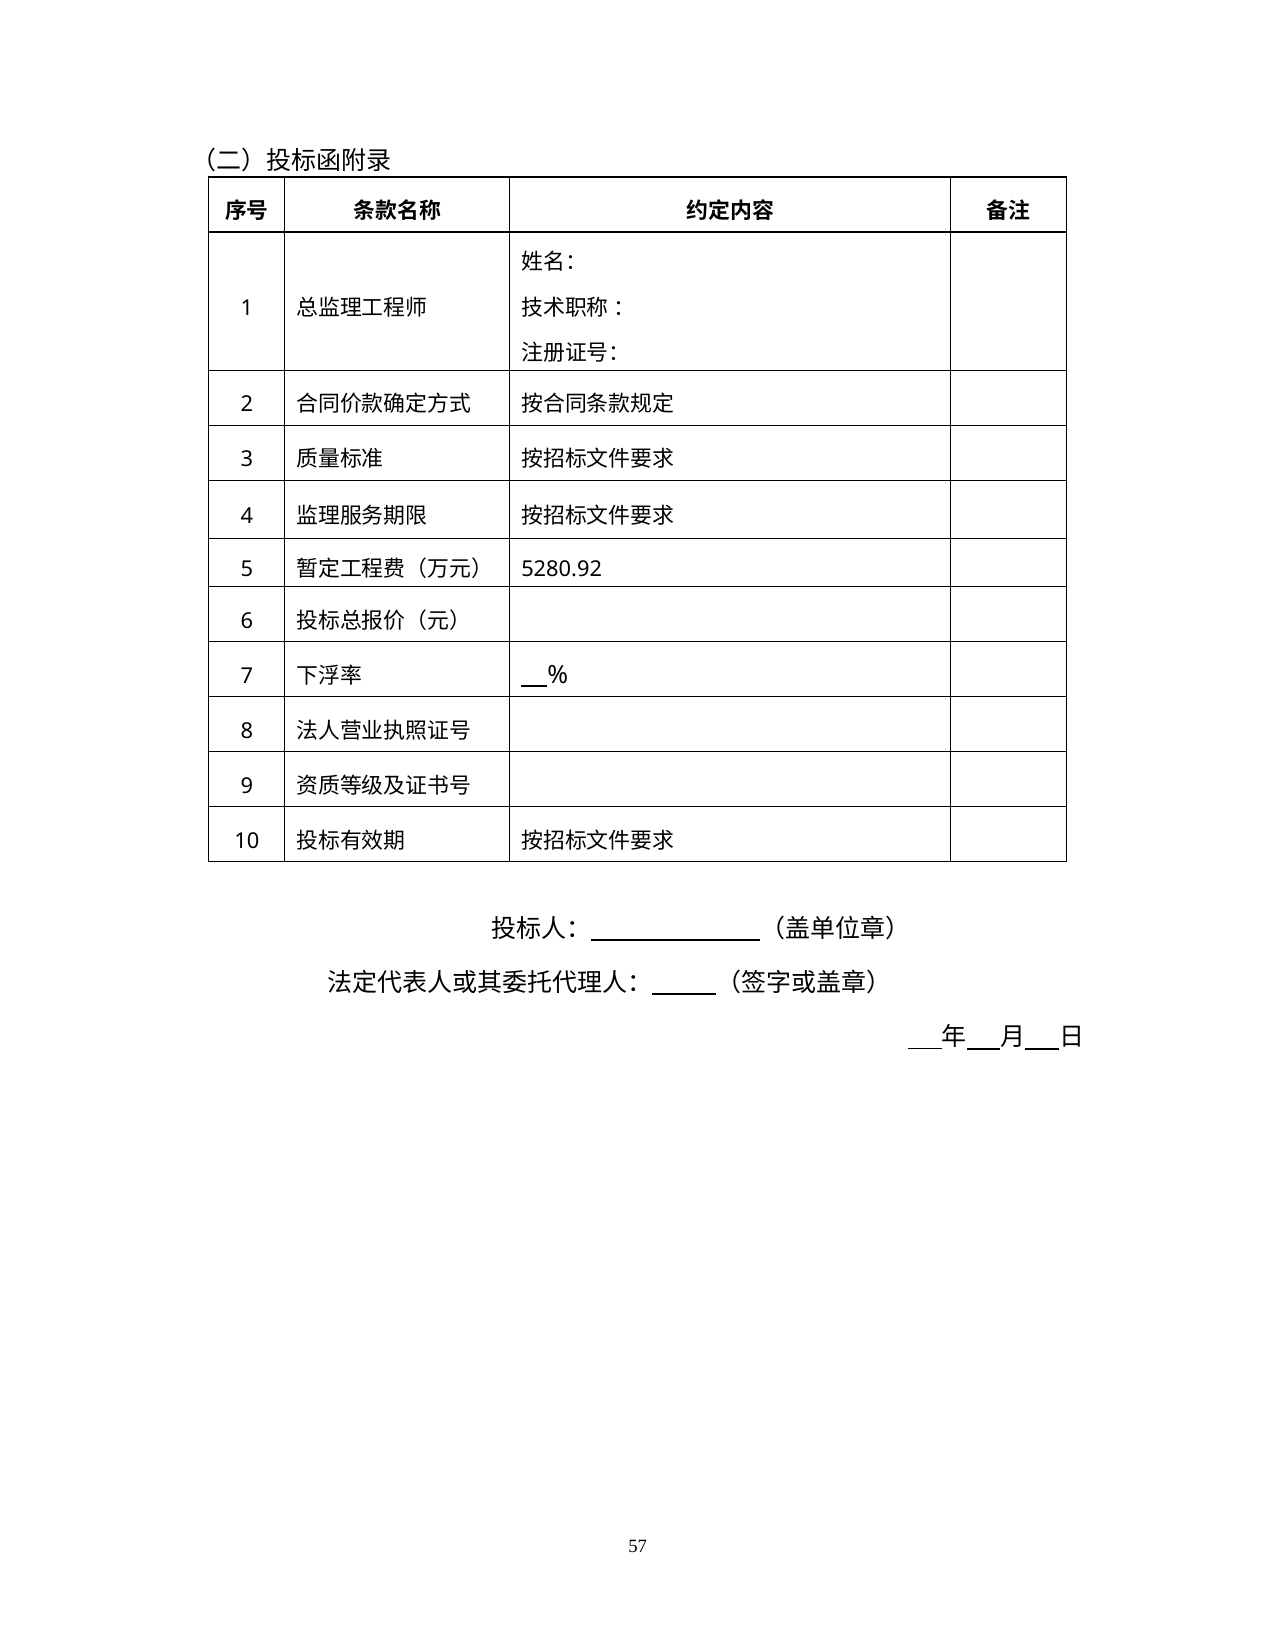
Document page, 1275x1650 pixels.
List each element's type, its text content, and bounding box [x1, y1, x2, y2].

table_cell [510, 587, 950, 641]
text 年 月 日 [191, 1017, 1084, 1053]
table_cell 暂定工程费（万元） [285, 539, 509, 586]
table_cell 姓名： 技术职称 ： 注册证号： [510, 233, 950, 370]
table_cell [951, 481, 1066, 538]
table_cell 按合同条款规定 [510, 371, 950, 425]
table_cell 10 [209, 807, 284, 861]
table_cell % [510, 642, 950, 696]
table_cell 投标有效期 [285, 807, 509, 861]
table_cell 按招标文件要求 [510, 807, 950, 861]
table_header 约定内容 [510, 178, 950, 231]
table_cell 法人营业执照证号 [285, 697, 509, 751]
table_cell 按招标文件要求 [510, 481, 950, 538]
table_cell 监理服务期限 [285, 481, 509, 538]
table_cell 资质等级及证书号 [285, 752, 509, 806]
table_cell [510, 697, 950, 751]
table_cell 5 [209, 539, 284, 586]
table_cell 3 [209, 426, 284, 480]
table_cell 9 [209, 752, 284, 806]
table_cell 按招标文件要求 [510, 426, 950, 480]
table_header 序号 [209, 178, 284, 231]
table_cell 下浮率 [285, 642, 509, 696]
text 投标人： （盖单位章） [191, 908, 1084, 944]
table_cell 1 [209, 233, 284, 370]
table_cell 总监理工程师 [285, 233, 509, 370]
table_cell 质量标准 [285, 426, 509, 480]
table_cell 8 [209, 697, 284, 751]
table_cell 投标总报价（元） [285, 587, 509, 641]
table_cell 5280.92 [510, 539, 950, 586]
table_cell 6 [209, 587, 284, 641]
table_cell [951, 371, 1066, 425]
text （二）投标函附录 [191, 140, 1084, 176]
table_cell [951, 426, 1066, 480]
table_cell [951, 807, 1066, 861]
table_header 备注 [951, 178, 1066, 231]
table_header 条款名称 [285, 178, 509, 231]
text 法定代表人或其委托代理人： （签字或盖章） [191, 962, 1084, 999]
table_cell [951, 539, 1066, 586]
table_cell [951, 642, 1066, 696]
table_cell [951, 697, 1066, 751]
table_cell 2 [209, 371, 284, 425]
table_cell 4 [209, 481, 284, 538]
table_cell [951, 587, 1066, 641]
table_cell [951, 752, 1066, 806]
table_cell 合同价款确定方式 [285, 371, 509, 425]
table_cell [951, 233, 1066, 370]
table_cell 7 [209, 642, 284, 696]
table_cell [510, 752, 950, 806]
